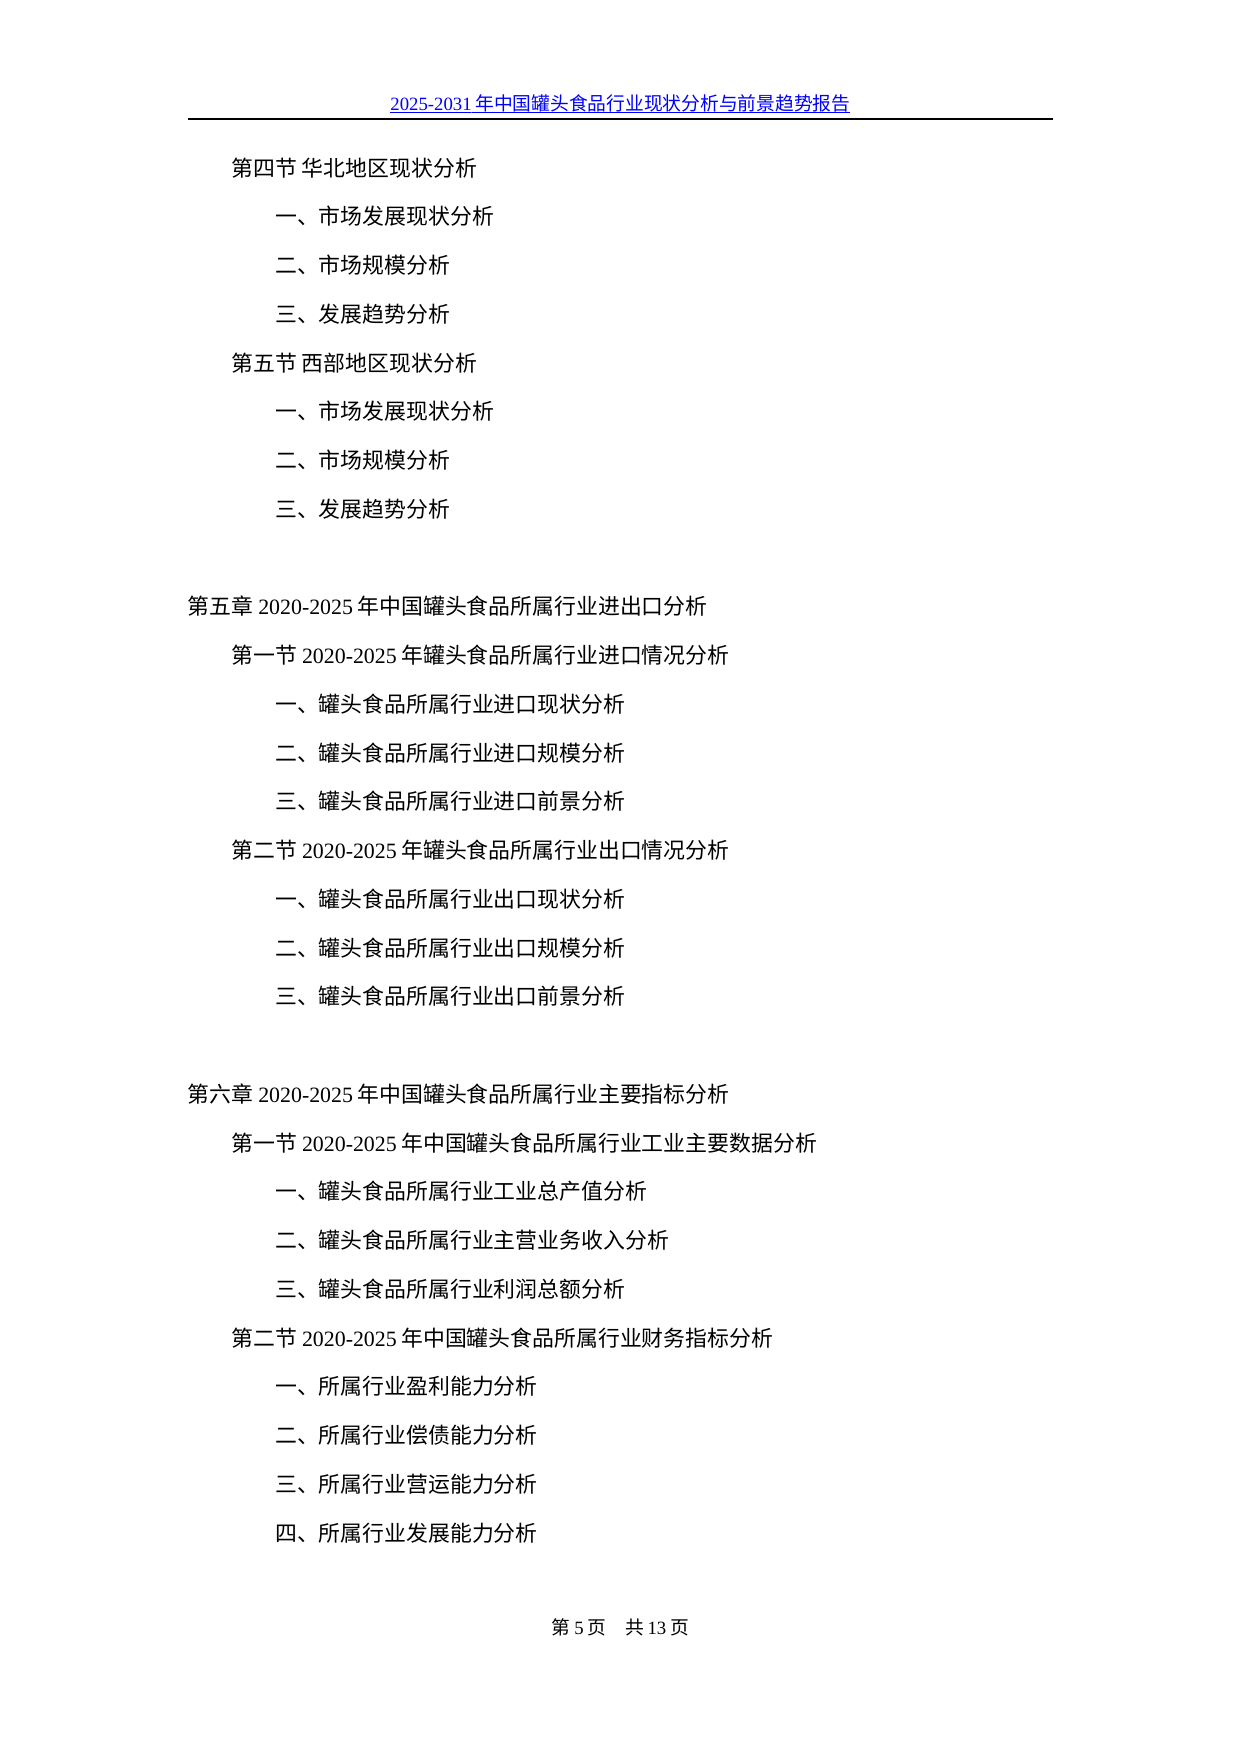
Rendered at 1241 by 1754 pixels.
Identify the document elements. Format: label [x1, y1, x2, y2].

text [187, 150, 1053, 1548]
